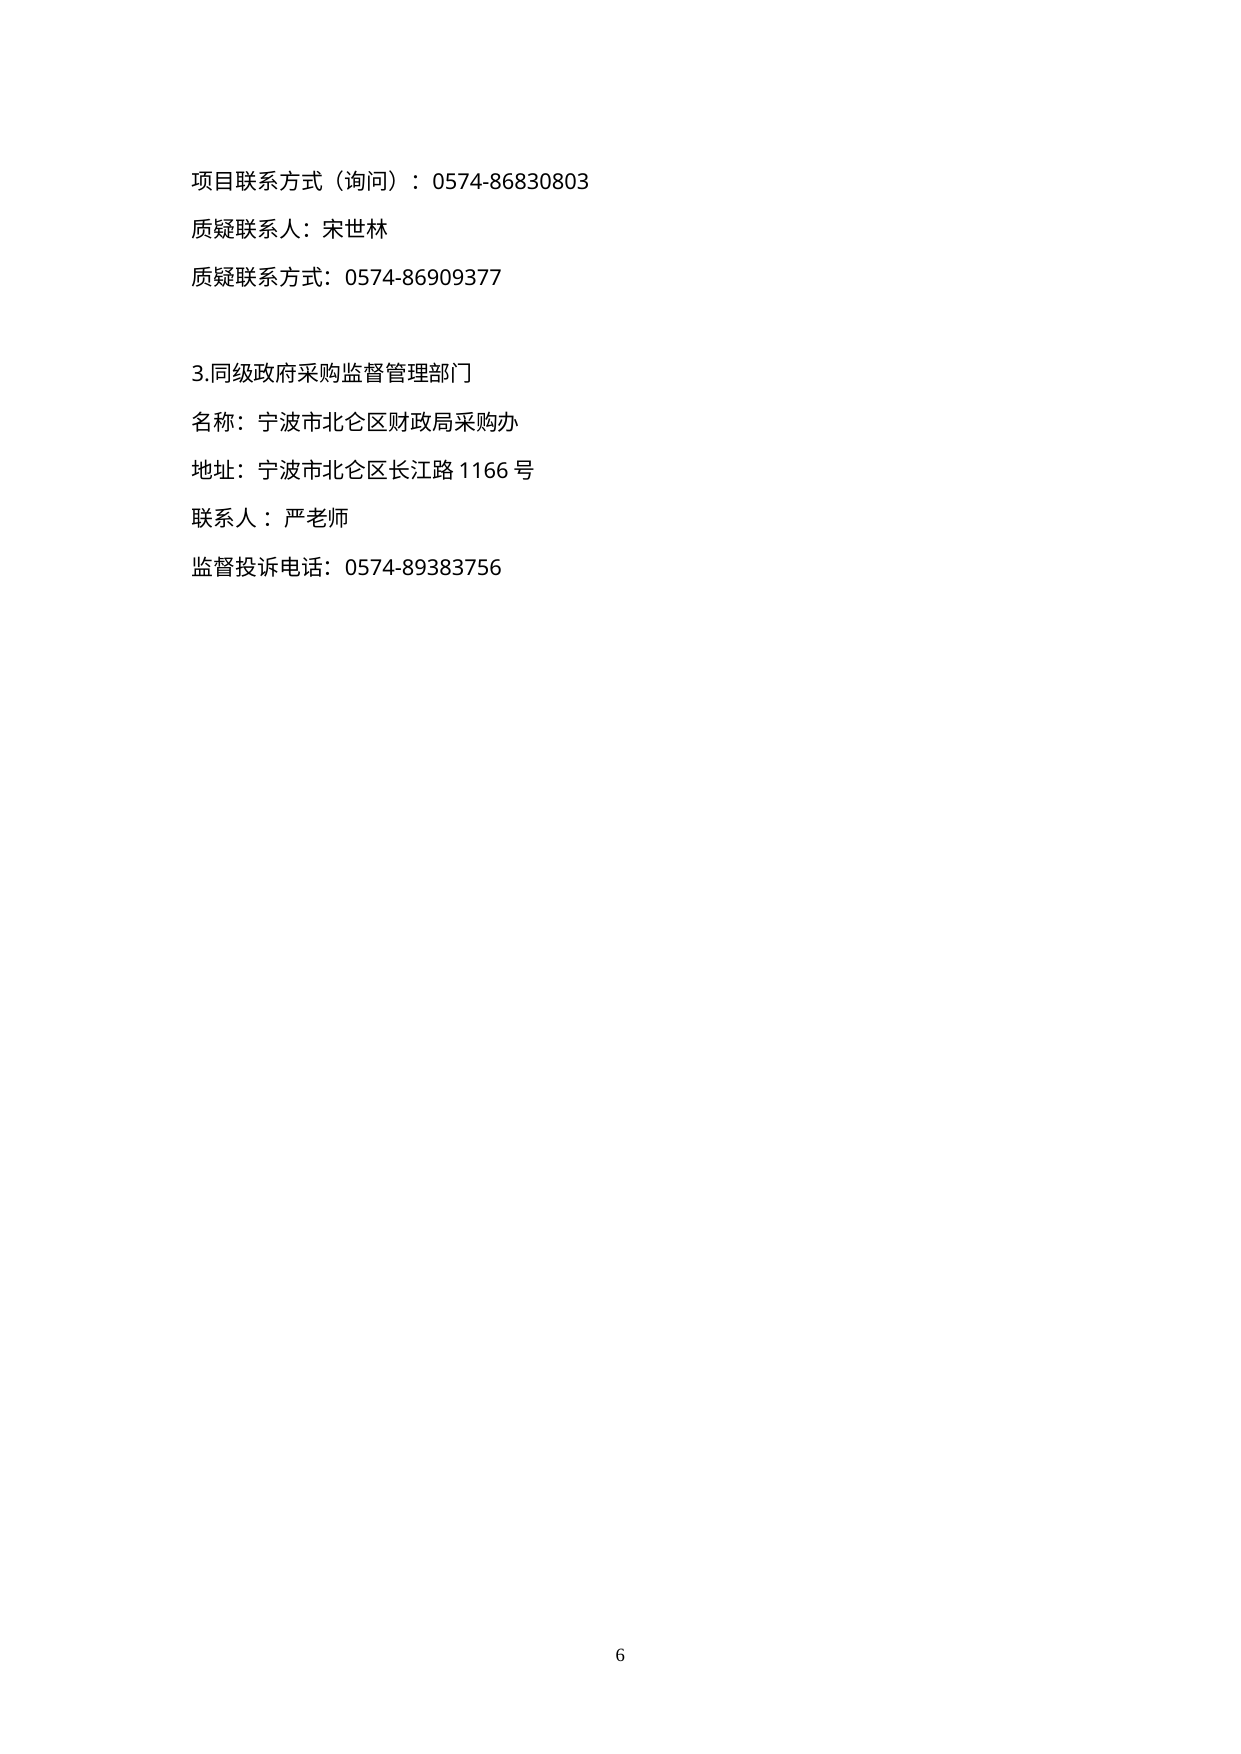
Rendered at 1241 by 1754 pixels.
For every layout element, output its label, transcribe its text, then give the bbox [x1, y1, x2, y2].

text 质疑联系方式：0574-86909377 [148, 260, 1092, 293]
text 监督投诉电话：0574-89383756 [148, 549, 1092, 582]
text 名称：宁波市北仑区财政局采购办 [148, 404, 1092, 437]
text 质疑联系人：宋世林 [148, 212, 1092, 244]
text 3.同级政府采购监督管理部门 [148, 356, 1092, 388]
text 地址：宁波市北仑区长江路1166号 [148, 452, 1092, 485]
text 项目联系方式（询问）：0574-86830803 [148, 163, 1092, 196]
text 联系人 ：严老师 [148, 501, 1092, 533]
